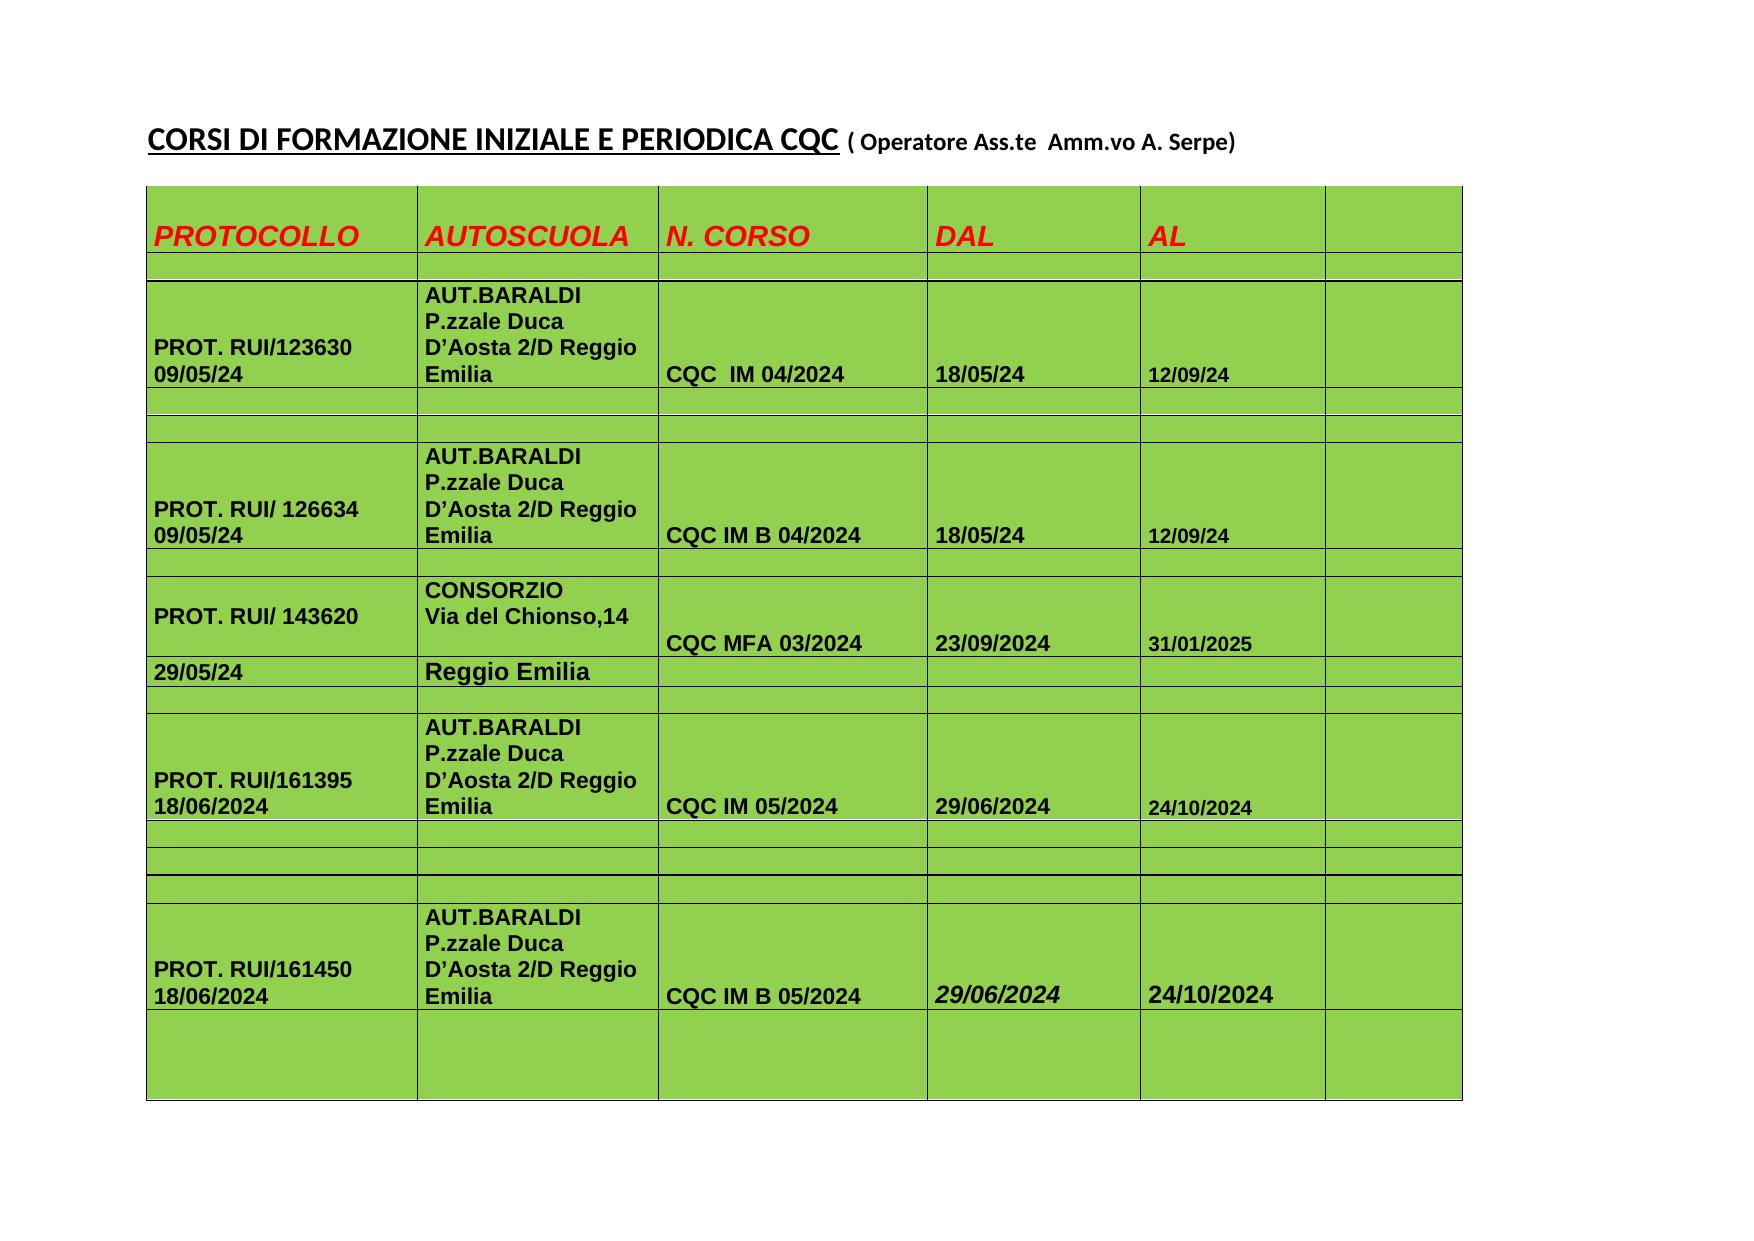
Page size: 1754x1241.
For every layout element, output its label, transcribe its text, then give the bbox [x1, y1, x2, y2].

table_cell [418, 821, 658, 847]
table_cell [1326, 416, 1462, 442]
table_cell [1141, 876, 1325, 903]
table_cell [1326, 253, 1462, 279]
table_cell [418, 416, 658, 442]
table_cell 29/05/24 [147, 657, 417, 686]
table_cell [1326, 821, 1462, 847]
table_cell [418, 1010, 658, 1099]
table_cell [659, 388, 927, 414]
table_cell [1141, 687, 1325, 713]
table_cell [1326, 549, 1462, 576]
table_cell [1326, 687, 1462, 713]
table_cell [1141, 657, 1325, 686]
table_cell PROT. RUI/123630 09/05/24 [147, 282, 417, 387]
table_cell CQC IM B 04/2024 [659, 443, 927, 548]
table_cell [1141, 253, 1325, 279]
table_cell [1141, 416, 1325, 442]
table_cell [1141, 1010, 1325, 1099]
table_cell [928, 549, 1140, 576]
table_cell [659, 416, 927, 442]
table_header N. CORSO [659, 186, 927, 252]
table_cell [418, 687, 658, 713]
table_cell 12/09/24 [1141, 282, 1325, 387]
table_cell [659, 1010, 927, 1099]
table_cell [418, 388, 658, 414]
table_cell 12/09/24 [1141, 443, 1325, 548]
table_cell AUT.BARALDI P.zzale Duca D’Aosta 2/D Reggio Emilia [418, 282, 658, 387]
table_cell [1326, 848, 1462, 874]
table_cell 23/09/2024 [928, 577, 1140, 656]
table_cell [418, 253, 658, 279]
table_cell CQC IM B 05/2024 [659, 904, 927, 1009]
table_cell [1141, 388, 1325, 414]
table_cell CQC IM 05/2024 [659, 714, 927, 819]
table_cell [147, 416, 417, 442]
table_cell [928, 821, 1140, 847]
table_header AUTOSCUOLA [418, 186, 658, 252]
text CORSI DI FORMAZIONE INIZIALE E PERIODICA CQC ( Operatore Ass.te Amm.vo A. Serpe) [148, 118, 1636, 159]
table_cell PROT. RUI/ 143620 [147, 577, 417, 656]
table_cell [928, 876, 1140, 903]
table_cell [418, 876, 658, 903]
table_cell [147, 1010, 417, 1099]
table_cell [1326, 657, 1462, 686]
table_cell [659, 253, 927, 279]
table_cell [1326, 577, 1462, 656]
table_cell [147, 848, 417, 874]
table_cell [147, 253, 417, 279]
table_header PROTOCOLLO [147, 186, 417, 252]
table_cell [928, 687, 1140, 713]
table_cell [1141, 549, 1325, 576]
table_cell [1326, 1010, 1462, 1099]
table_cell 18/05/24 [928, 282, 1140, 387]
table_header [1326, 186, 1462, 252]
table_cell [928, 416, 1140, 442]
table_cell [928, 1010, 1140, 1099]
table_cell CONSORZIO Via del Chionso,14 [418, 577, 658, 656]
table_cell [928, 848, 1140, 874]
table_cell [659, 687, 927, 713]
table_cell [659, 549, 927, 576]
table_header AL [1141, 186, 1325, 252]
table_cell [659, 821, 927, 847]
table_cell 18/05/24 [928, 443, 1140, 548]
table_header DAL [928, 186, 1140, 252]
table_cell [147, 687, 417, 713]
table_cell CQC IM 04/2024 [659, 282, 927, 387]
table_cell [1326, 443, 1462, 548]
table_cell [418, 904, 658, 1009]
table_cell [147, 876, 417, 903]
table_cell CQC MFA 03/2024 [659, 577, 927, 656]
table_cell Reggio Emilia [418, 657, 658, 686]
table_cell 24/10/2024 [1141, 714, 1325, 819]
table_cell [1326, 876, 1462, 903]
table_cell [418, 848, 658, 874]
table_cell PROT. RUI/161395 18/06/2024 [147, 714, 417, 819]
table_cell [928, 388, 1140, 414]
table_cell [1326, 282, 1462, 387]
table_cell AUT.BARALDI P.zzale Duca D’Aosta 2/D Reggio Emilia [418, 443, 658, 548]
table_cell [1326, 904, 1462, 1009]
table_cell [418, 549, 658, 576]
table_cell [928, 253, 1140, 279]
table_cell [659, 848, 927, 874]
table_cell [1141, 821, 1325, 847]
table_cell [1141, 848, 1325, 874]
table_cell [147, 388, 417, 414]
table_cell [928, 657, 1140, 686]
table_cell [1326, 714, 1462, 819]
table_cell 31/01/2025 [1141, 577, 1325, 656]
table_cell 29/06/2024 [928, 904, 1140, 1009]
table_cell [147, 821, 417, 847]
table_cell 24/10/2024 [1141, 904, 1325, 1009]
table_cell 29/06/2024 [928, 714, 1140, 819]
table_cell [1326, 388, 1462, 414]
table_cell AUT.BARALDI P.zzale Duca D’Aosta 2/D Reggio Emilia [418, 714, 658, 819]
table_cell [659, 876, 927, 903]
table_cell [147, 549, 417, 576]
table_cell [659, 657, 927, 686]
table_cell PROT. RUI/161450 18/06/2024 [147, 904, 417, 1009]
table_cell PROT. RUI/ 126634 09/05/24 [147, 443, 417, 548]
